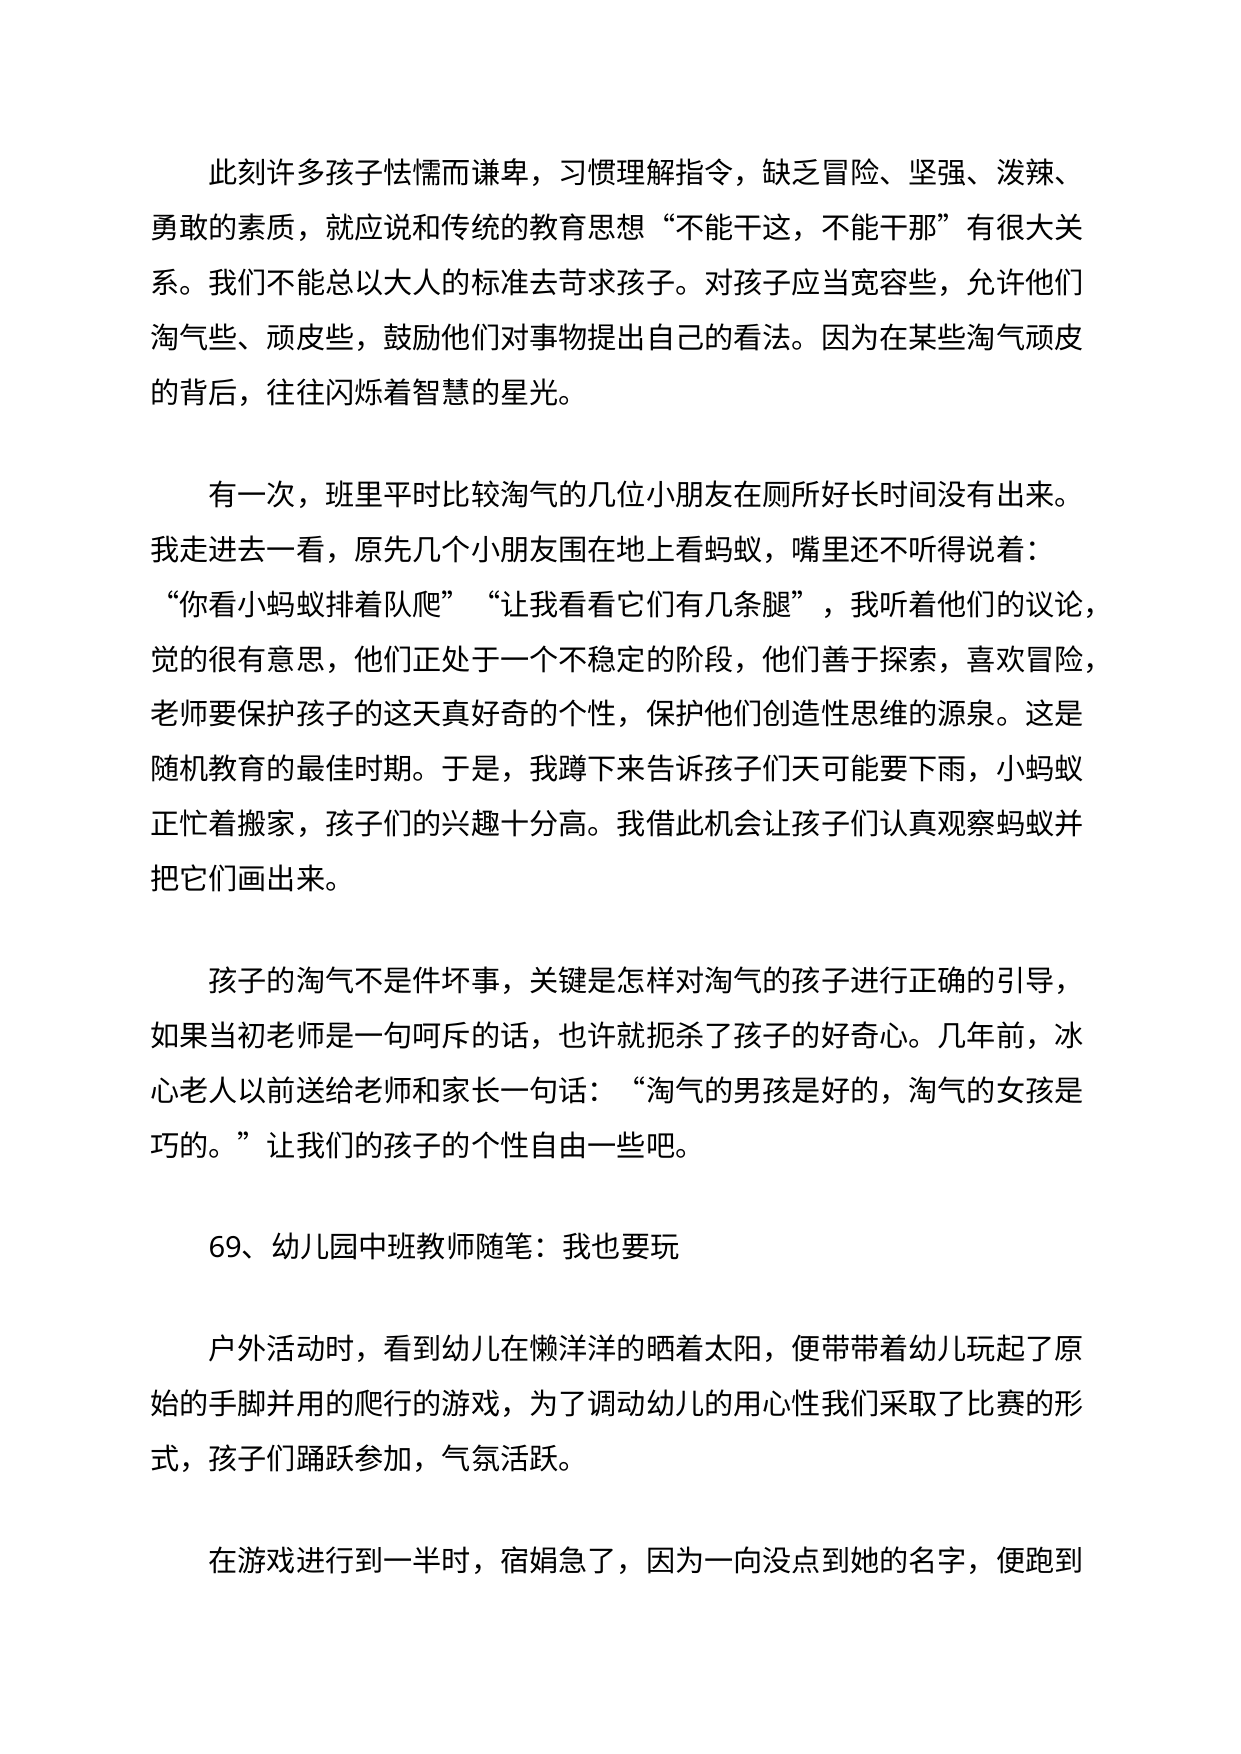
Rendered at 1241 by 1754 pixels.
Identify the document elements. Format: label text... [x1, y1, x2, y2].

text 69、幼儿园中班教师随笔：我也要玩 [150, 1224, 1090, 1266]
text 有一次，班里平时比较淘气的几位小朋友在厕所好长时间没有出来。我走进去一看，原先几个小朋友围在地上看蚂蚁，嘴里还不听得说着：“你看小蚂蚁排着队爬”“让我看看它们有几条腿”，我听着他们的议论，觉的很有意思，他们正处于一个不稳定的阶段，他们善于探索，喜欢冒险，老师要保护孩子的这天真好奇的个性，保护他们创造性思维的源泉。这是随机教育的最佳时期。于是，我蹲下来告诉孩子们天可能要下雨，小蚂蚁正忙着搬家，孩子们的兴趣十分高。我借此机会让孩子们认真观察蚂蚁并把它们画出来。 [150, 471, 1090, 898]
text 户外活动时，看到幼儿在懒洋洋的晒着太阳，便带带着幼儿玩起了原始的手脚并用的爬行的游戏，为了调动幼儿的用心性我们采取了比赛的形式，孩子们踊跃参加，气氛活跃。 [150, 1326, 1090, 1478]
text 孩子的淘气不是件坏事，关键是怎样对淘气的孩子进行正确的引导，如果当初老师是一句呵斥的话，也许就扼杀了孩子的好奇心。几年前，冰心老人以前送给老师和家长一句话：“淘气的男孩是好的，淘气的女孩是巧的。”让我们的孩子的个性自由一些吧。 [150, 957, 1090, 1164]
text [150, 1537, 1090, 1580]
text 此刻许多孩子怯懦而谦卑，习惯理解指令，缺乏冒险、坚强、泼辣、勇敢的素质，就应说和传统的教育思想“不能干这，不能干那”有很大关系。我们不能总以大人的标准去苛求孩子。对孩子应当宽容些，允许他们淘气些、顽皮些，鼓励他们对事物提出自己的看法。因为在某些淘气顽皮的背后，往往闪烁着智慧的星光。 [150, 150, 1090, 412]
